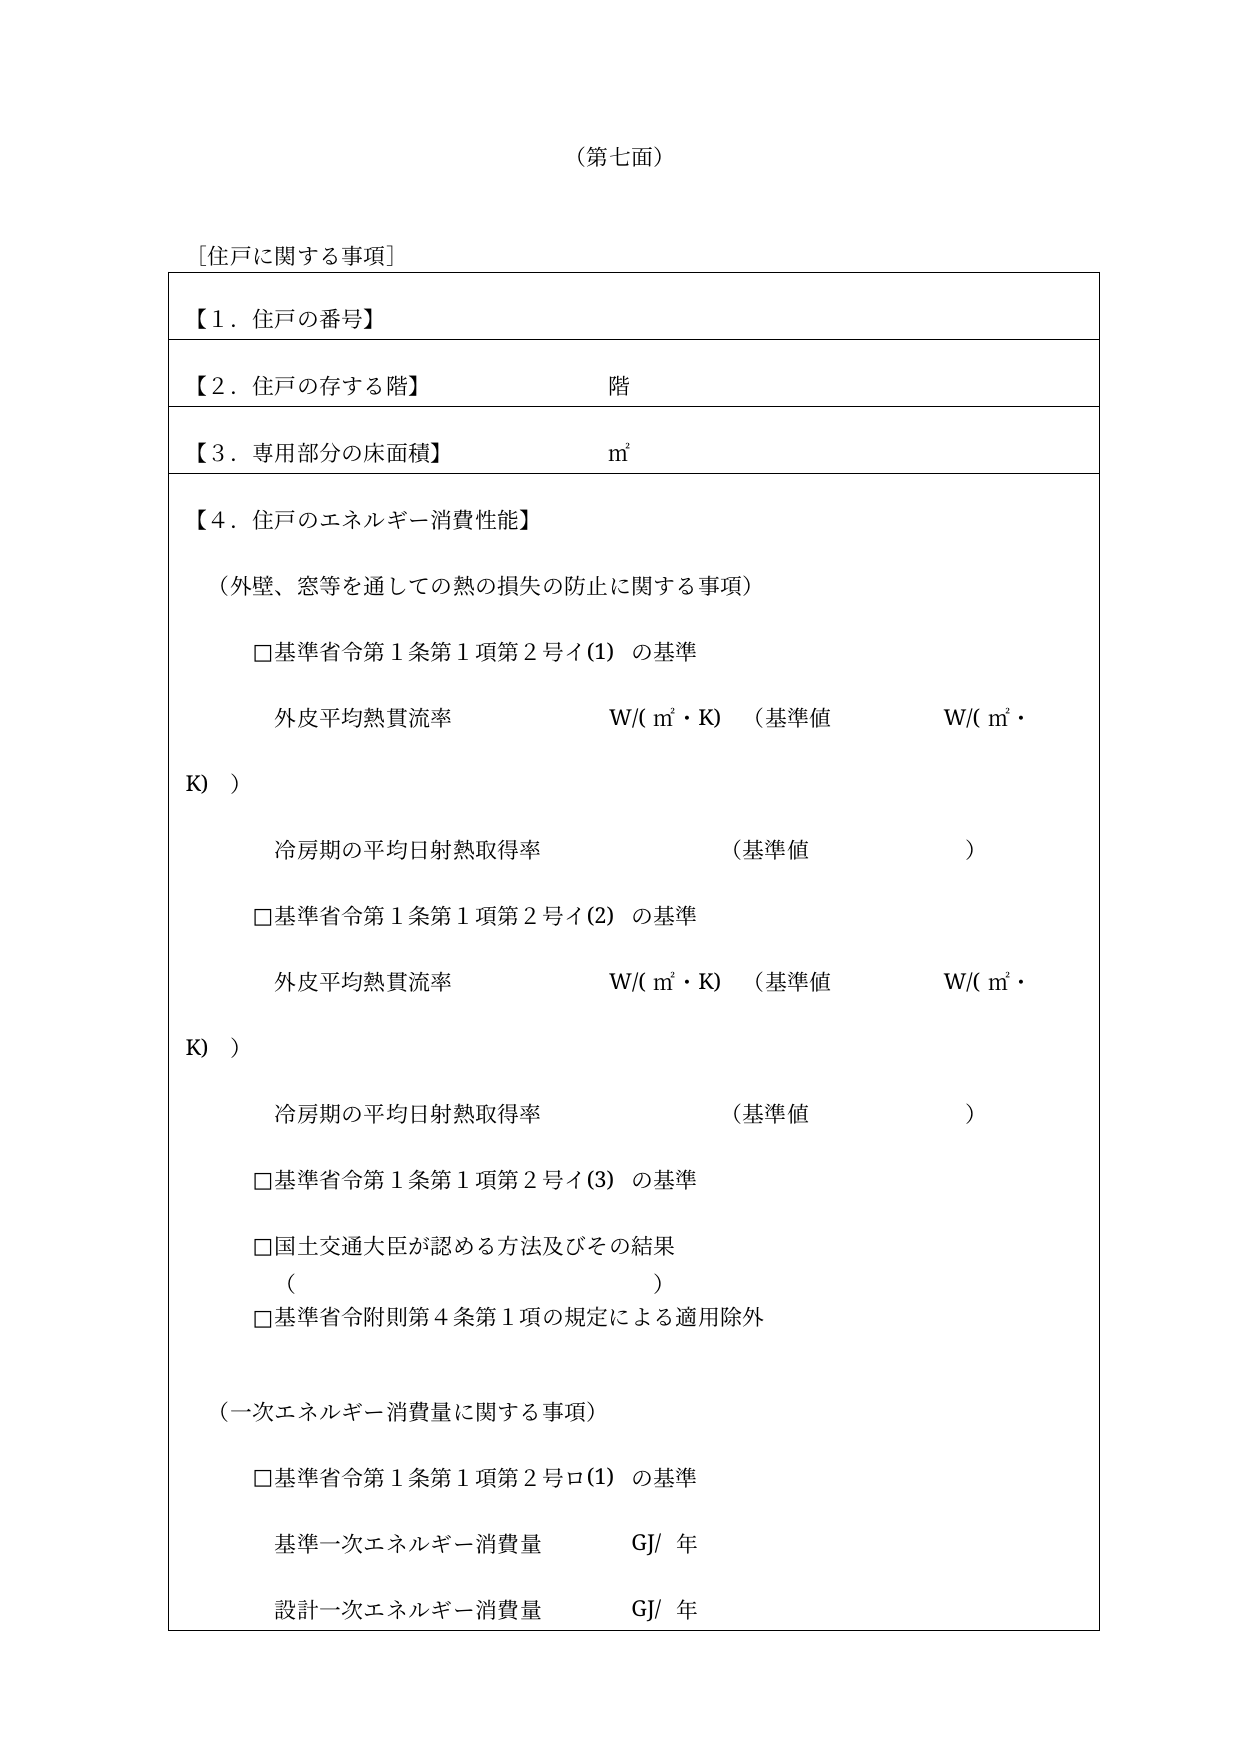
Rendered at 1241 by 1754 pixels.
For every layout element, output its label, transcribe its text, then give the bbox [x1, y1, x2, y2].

text （第七面） [118, 139, 1122, 173]
table_header 【１．住戸の番号】 [169, 273, 1099, 339]
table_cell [169, 474, 1099, 1630]
table_cell 【２．住戸の存する階】 階 [169, 340, 1099, 406]
text ［住戸に関する事項］ [118, 239, 1122, 272]
table_cell 【３．専用部分の床面積】 ㎡ [169, 407, 1099, 473]
